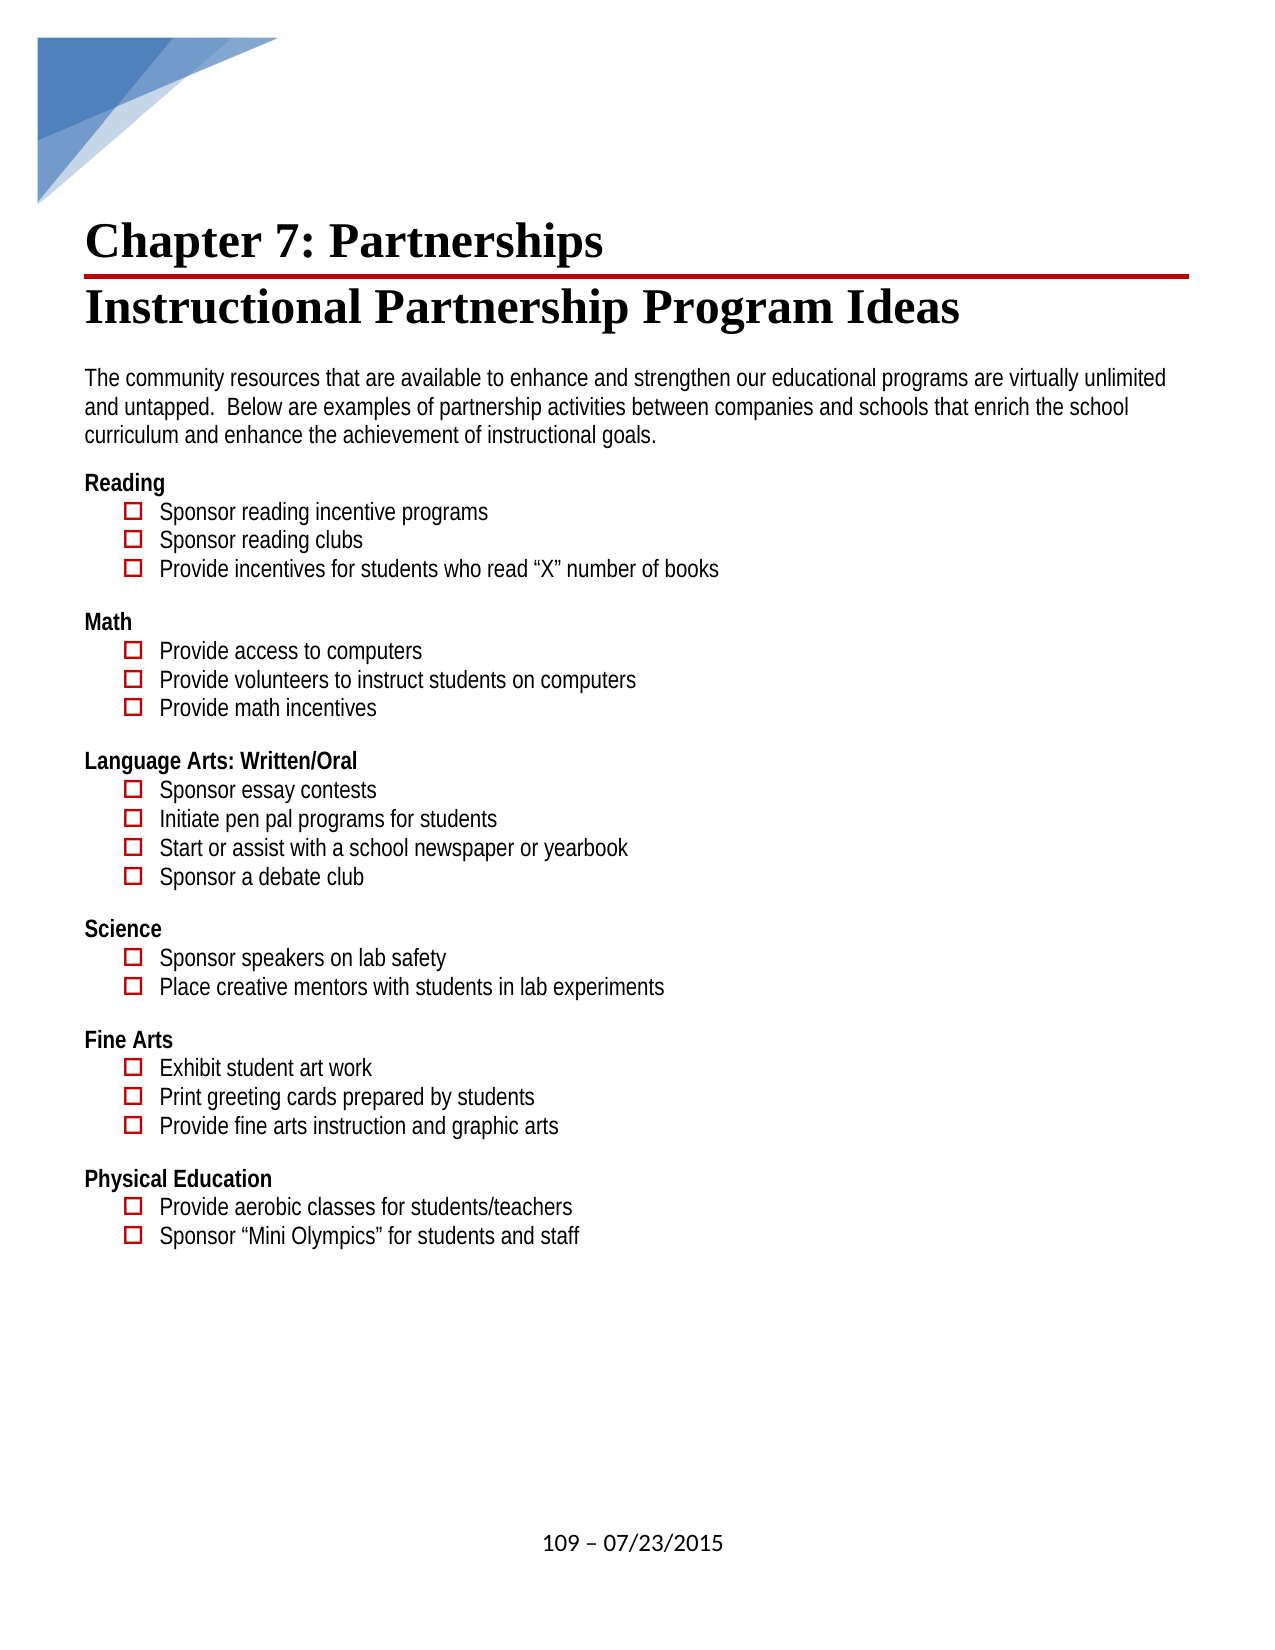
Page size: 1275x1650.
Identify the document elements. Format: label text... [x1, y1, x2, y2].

list Sponsor reading incentive programs [122, 497, 1181, 525]
list Sponsor a debate club [122, 861, 1181, 890]
text Chapter 7: Partnerships [84, 211, 1181, 268]
list Provide volunteers to instruct students on computers [122, 664, 1181, 693]
list Sponsor reading clubs [122, 525, 1181, 554]
text Science [84, 914, 1181, 943]
text The community resources that are available to enhance and strengthen our educational programs are virtually unlimited and untapped. Below are examples of partnership activities between companies and schools that enrich the school curriculum and enhance the achievement of instructional goals. [84, 363, 1181, 449]
list Sponsor “Mini Olympics” for students and staff [122, 1221, 1181, 1250]
list Provide access to computers [122, 636, 1181, 664]
list Provide math incentives [122, 693, 1181, 722]
text Physical Education [84, 1164, 1181, 1192]
text Fine Arts [84, 1024, 1181, 1053]
list Start or assist with a school newspaper or yearbook [122, 833, 1181, 861]
list Provide incentives for students who read “X” number of books [122, 554, 1181, 583]
text Reading [84, 468, 1181, 497]
list Sponsor speakers on lab safety [122, 943, 1181, 972]
list Place creative mentors with students in lab experiments [122, 972, 1181, 1001]
list Provide fine arts instruction and graphic arts [122, 1111, 1181, 1140]
list Sponsor essay contests [122, 775, 1181, 804]
list Print greeting cards prepared by students [122, 1082, 1181, 1111]
text Instructional Partnership Program Ideas [84, 279, 1181, 334]
text Language Arts: Written/Oral [84, 746, 1181, 775]
list Exhibit student art work [122, 1053, 1181, 1082]
list Initiate pen pal programs for students [122, 804, 1181, 833]
picture [37, 37, 279, 206]
list Provide aerobic classes for students/teachers [122, 1192, 1181, 1221]
text Math [84, 607, 1181, 636]
